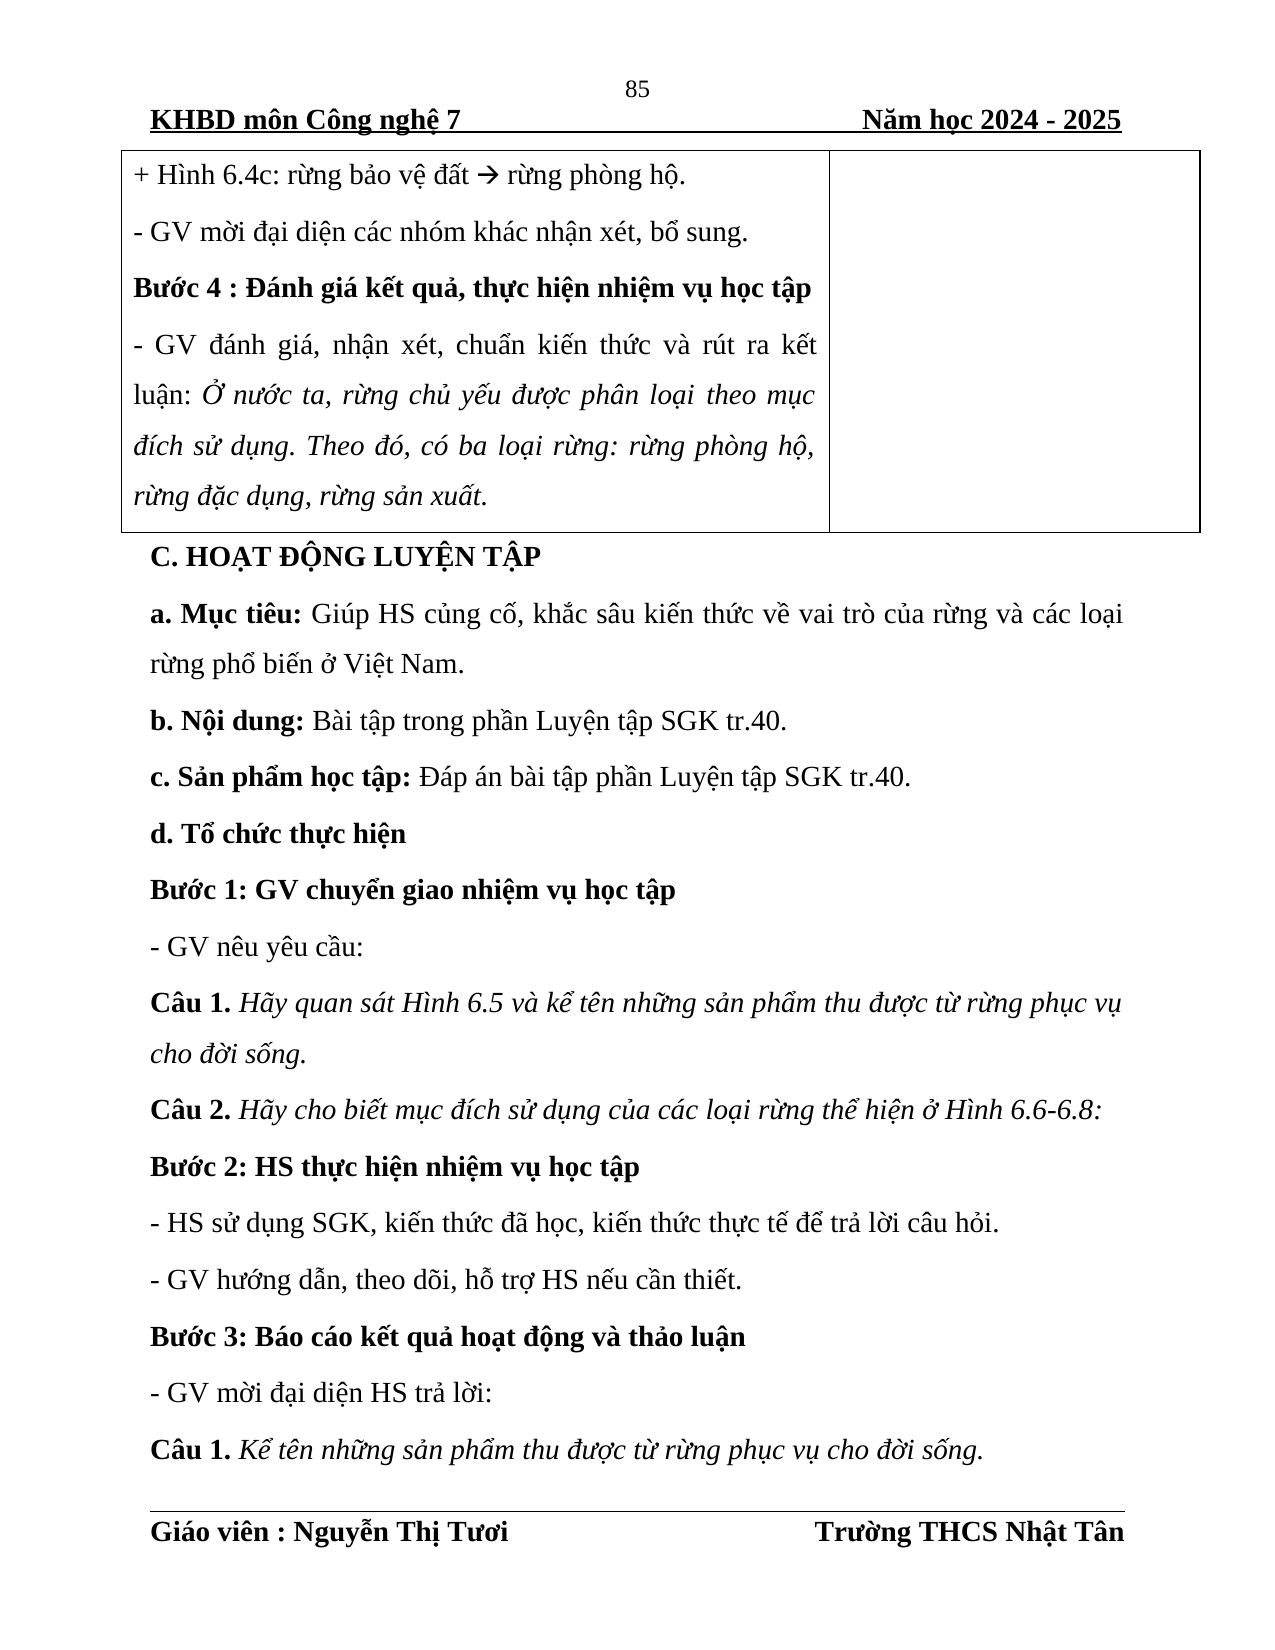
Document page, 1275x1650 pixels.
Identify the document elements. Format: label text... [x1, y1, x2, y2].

text Bước 1: GV chuyển giao nhiệm vụ học tập [150, 872, 1125, 906]
text Câu 2. Hãy cho biết mục đích sử dụng của các loại rừng thể hiện ở Hình 6.6-6.8: [150, 1092, 1125, 1126]
text d. Tổ chức thực hiện [150, 816, 1125, 849]
text Câu 1. Hãy quan sát Hình 6.5 và kể tên những sản phẩm thu được từ rừng phục vụ cho đời sống. [150, 986, 1125, 1069]
text Câu 1. Kể tên những sản phẩm thu được từ rừng phục vụ cho đời sống. [150, 1432, 1125, 1465]
text Bước 2: HS thực hiện nhiệm vụ học tập [150, 1149, 1125, 1182]
text a. Mục tiêu: Giúp HS củng cố, khắc sâu kiến thức về vai trò của rừng và các loại rừng phổ biến ở Việt Nam. [150, 596, 1125, 680]
text - GV hướng dẫn, theo dõi, hỗ trợ HS nếu cần thiết. [150, 1262, 1125, 1296]
text b. Nội dung: Bài tập trong phần Luyện tập SGK tr.40. [150, 703, 1125, 736]
text - GV nêu yêu cầu: [150, 929, 1125, 962]
text - GV mời đại diện HS trả lời: [150, 1375, 1125, 1409]
text C. HOẠT ĐỘNG LUYỆN TẬP [150, 539, 1125, 573]
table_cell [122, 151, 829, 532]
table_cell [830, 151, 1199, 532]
text Bước 3: Báo cáo kết quả hoạt động và thảo luận [150, 1319, 1125, 1352]
text c. Sản phẩm học tập: Đáp án bài tập phần Luyện tập SGK tr.40. [150, 759, 1125, 793]
text - HS sử dụng SGK, kiến thức đã học, kiến thức thực tế để trả lời câu hỏi. [150, 1206, 1125, 1239]
